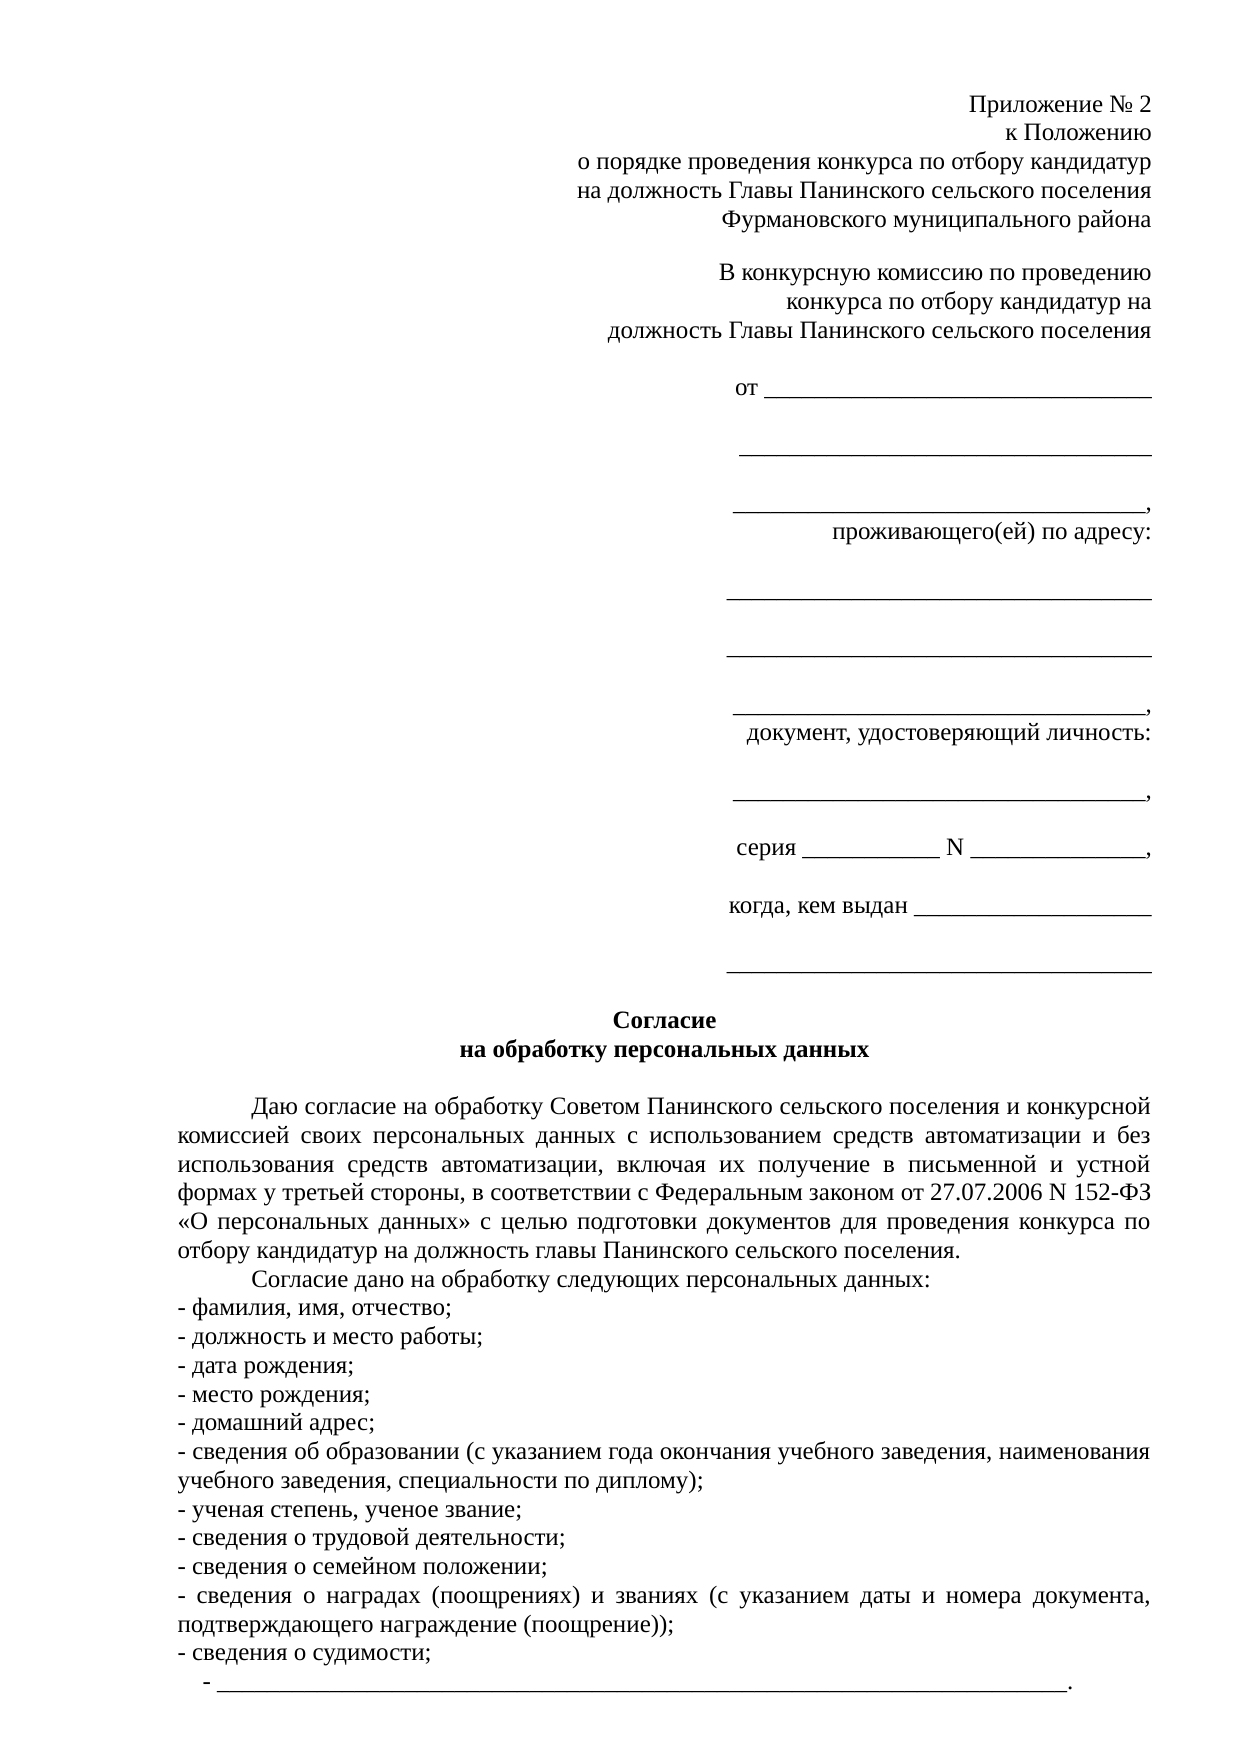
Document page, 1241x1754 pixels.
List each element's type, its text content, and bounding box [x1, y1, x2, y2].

text __________________________________ [177, 947, 1152, 976]
text - фамилия, имя, отчество; [177, 1292, 1152, 1321]
text Фурмановского муниципального района [177, 204, 1152, 232]
text - место рождения; [177, 1379, 1152, 1407]
text Даю согласие на обработку Советом Панинского сельского поселения и конкурсной комиссией своих персональных данных с использованием средств автоматизации и без использования средств автоматизации, включая их получение в письменной и устной формах у третьей стороны, в соответствии с Федеральным законом от 27.07.2006 N 152-ФЗ «О персональных данных» с целью подготовки документов для проведения конкурса по отбору кандидатур на должность главы Панинского сельского поселения. [177, 1091, 1152, 1264]
text серия ___________ N ______________, [177, 832, 1152, 861]
text на обработку персональных данных [177, 1034, 1152, 1062]
text должность Главы Панинского сельского поселения [177, 315, 1152, 344]
text - домашний адрес; [177, 1407, 1152, 1436]
text Приложение № 2 [177, 89, 1152, 117]
text - сведения о судимости; [177, 1637, 1152, 1666]
text - дата рождения; [177, 1350, 1152, 1379]
text - ученая степень, ученое звание; [177, 1494, 1152, 1522]
text - сведения о наградах (поощрениях) и званиях (с указанием даты и номера документа, подтверждающего награждение (поощрение)); [177, 1580, 1152, 1637]
text документ, удостоверяющий личность: [177, 717, 1152, 746]
text проживающего(ей) по адресу: [177, 516, 1152, 545]
text о порядке проведения конкурса по отбору кандидатур [177, 146, 1152, 175]
text __________________________________ [177, 574, 1152, 602]
text _________________________________, [177, 689, 1152, 717]
text _________________________________, [177, 487, 1152, 516]
text - сведения о трудовой деятельности; [177, 1522, 1152, 1551]
text Согласие дано на обработку следующих персональных данных: [177, 1264, 1152, 1292]
text когда, кем выдан ___________________ [177, 890, 1152, 919]
text Согласие [177, 1005, 1152, 1034]
text _________________________________ [177, 430, 1152, 459]
text - сведения о семейном положении; [177, 1551, 1152, 1580]
text _________________________________, [177, 775, 1152, 804]
text - сведения об образовании (с указанием года окончания учебного заведения, наименования учебного заведения, специальности по диплому); [177, 1436, 1152, 1494]
text от _______________________________ [177, 372, 1152, 401]
text на должность Главы Панинского сельского поселения [177, 175, 1152, 204]
text - должность и место работы; [177, 1321, 1152, 1350]
text конкурса по отбору кандидатур на [177, 286, 1152, 315]
text В конкурсную комиссию по проведению [177, 257, 1152, 286]
text к Положению [177, 117, 1152, 146]
text - ____________________________________________________________________. [177, 1666, 1152, 1695]
text __________________________________ [177, 631, 1152, 660]
